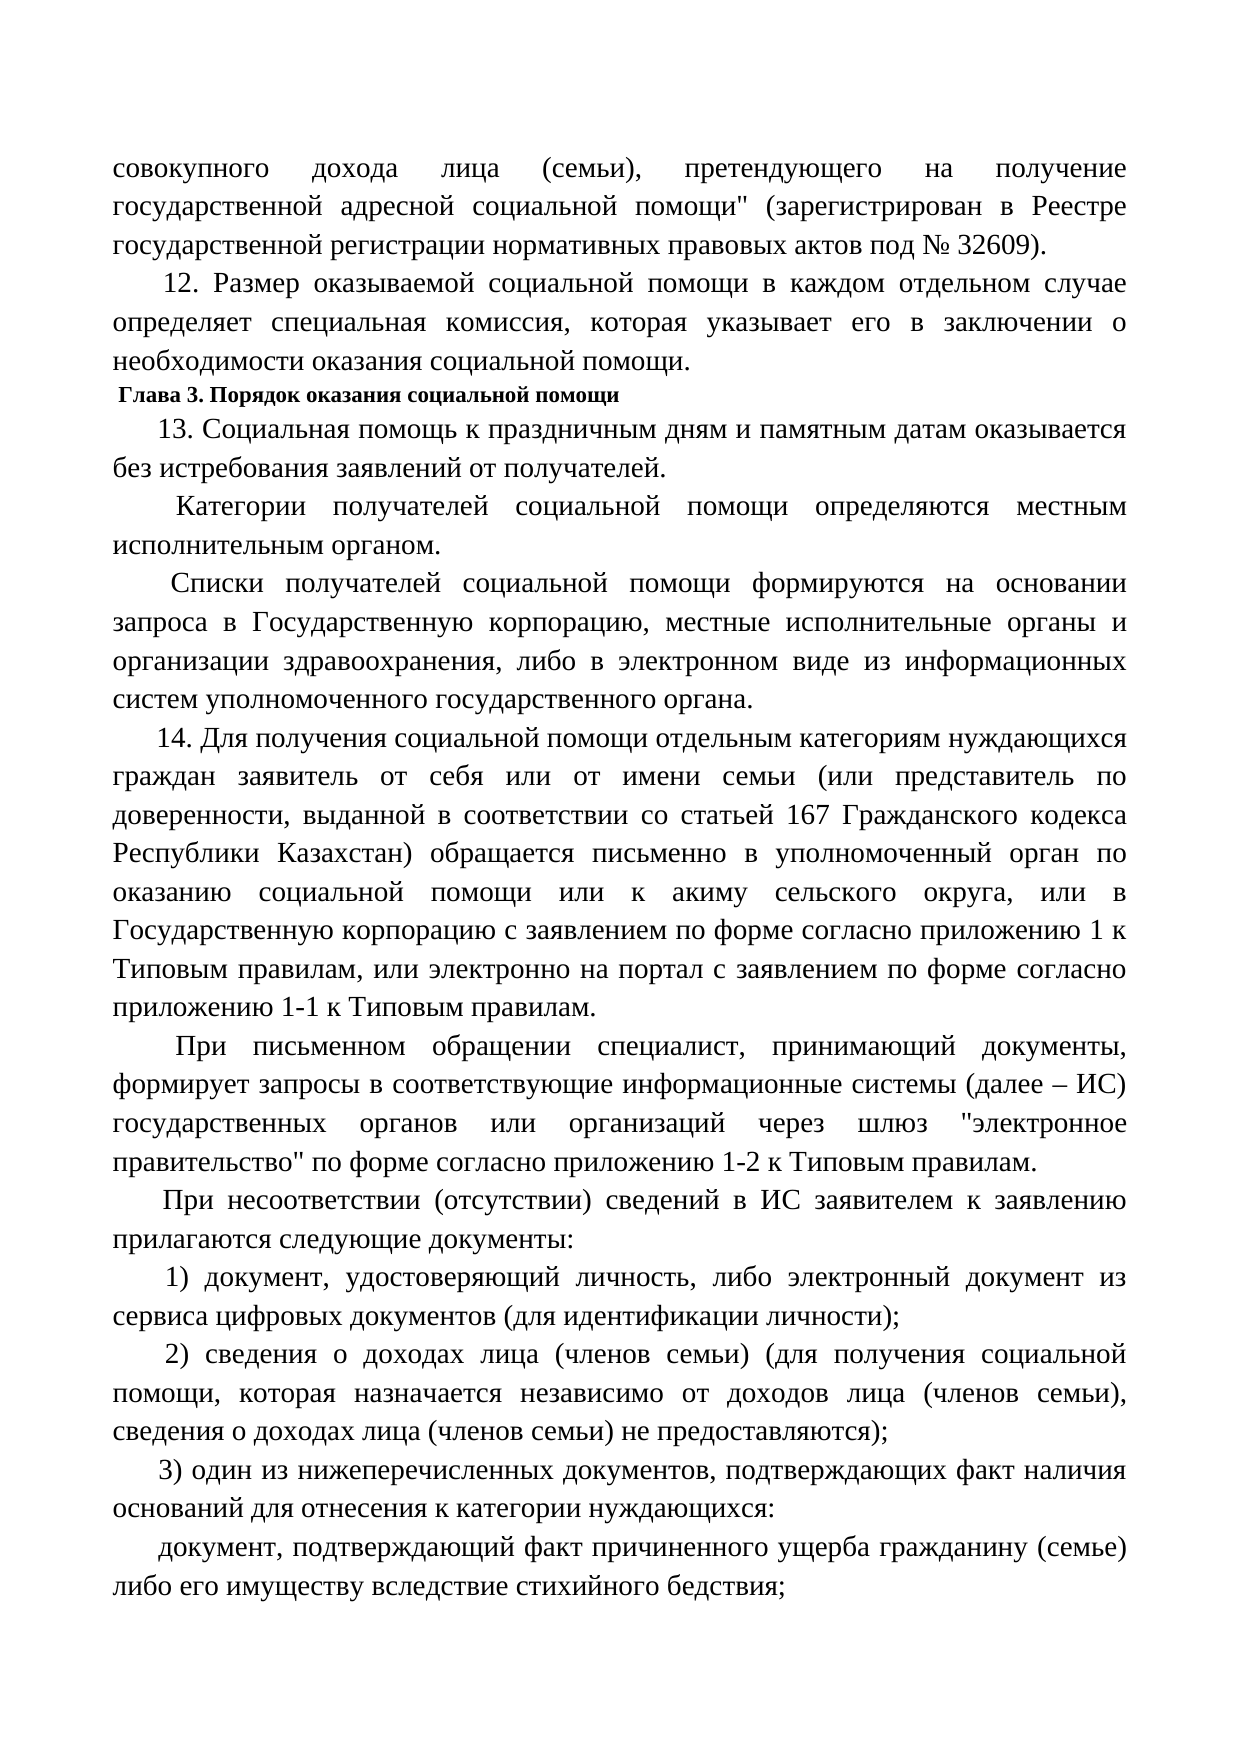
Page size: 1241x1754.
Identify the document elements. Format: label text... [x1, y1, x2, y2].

text 3) один из нижеперечисленных документов, подтверждающих факт наличия оснований для отнесения к категории нуждающихся: [112, 1452, 1128, 1524]
text 1) документ, удостоверяющий личность, либо электронный документ из сервиса цифровых документов (для идентификации личности); [112, 1259, 1128, 1331]
text 2) сведения о доходах лица (членов семьи) (для получения социальной помощи, которая назначается независимо от доходов лица (членов семьи), сведения о доходах лица (членов семьи) не предоставляются); [112, 1336, 1128, 1447]
text Глава 3. Порядок оказания социальной помощи [112, 381, 1128, 408]
text При несоответствии (отсутствии) сведений в ИС заявителем к заявлению прилагаются следующие документы: [112, 1182, 1128, 1254]
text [112, 150, 1128, 261]
text 12. Размер оказываемой социальной помощи в каждом отдельном случае определяет специальная комиссия, которая указывает его в заключении о необходимости оказания социальной помощи. [112, 266, 1128, 376]
text 14. Для получения социальной помощи отдельным категориям нуждающихся граждан заявитель от себя или от имени семьи (или представитель по доверенности, выданной в соответствии со статьей 167 Гражданского кодекса Республики Казахстан) обращается письменно в уполномоченный орган по оказанию социальной помощи или к акиму сельского округа, или в Государственную корпорацию с заявлением по форме согласно приложению 1 к Типовым правилам, или электронно на портал с заявлением по форме согласно приложению 1-1 к Типовым правилам. [112, 720, 1128, 1023]
text Категории получателей социальной помощи определяются местным исполнительным органом. [112, 488, 1128, 561]
text Списки получателей социальной помощи формируются на основании запроса в Государственную корпорацию, местные исполнительные органы и организации здравоохранения, либо в электронном виде из информационных систем уполномоченного государственного органа. [112, 566, 1128, 715]
text 13. Социальная помощь к праздничным дням и памятным датам оказывается без истребования заявлений от получателей. [112, 411, 1128, 483]
text документ, подтверждающий факт причиненного ущерба гражданину (семье) либо его имуществу вследствие стихийного бедствия; [112, 1529, 1128, 1601]
text При письменном обращении специалист, принимающий документы, формирует запросы в соответствующие информационные системы (далее – ИС) государственных органов или организаций через шлюз "электронное правительство" по форме согласно приложению 1-2 к Типовым правилам. [112, 1028, 1128, 1177]
